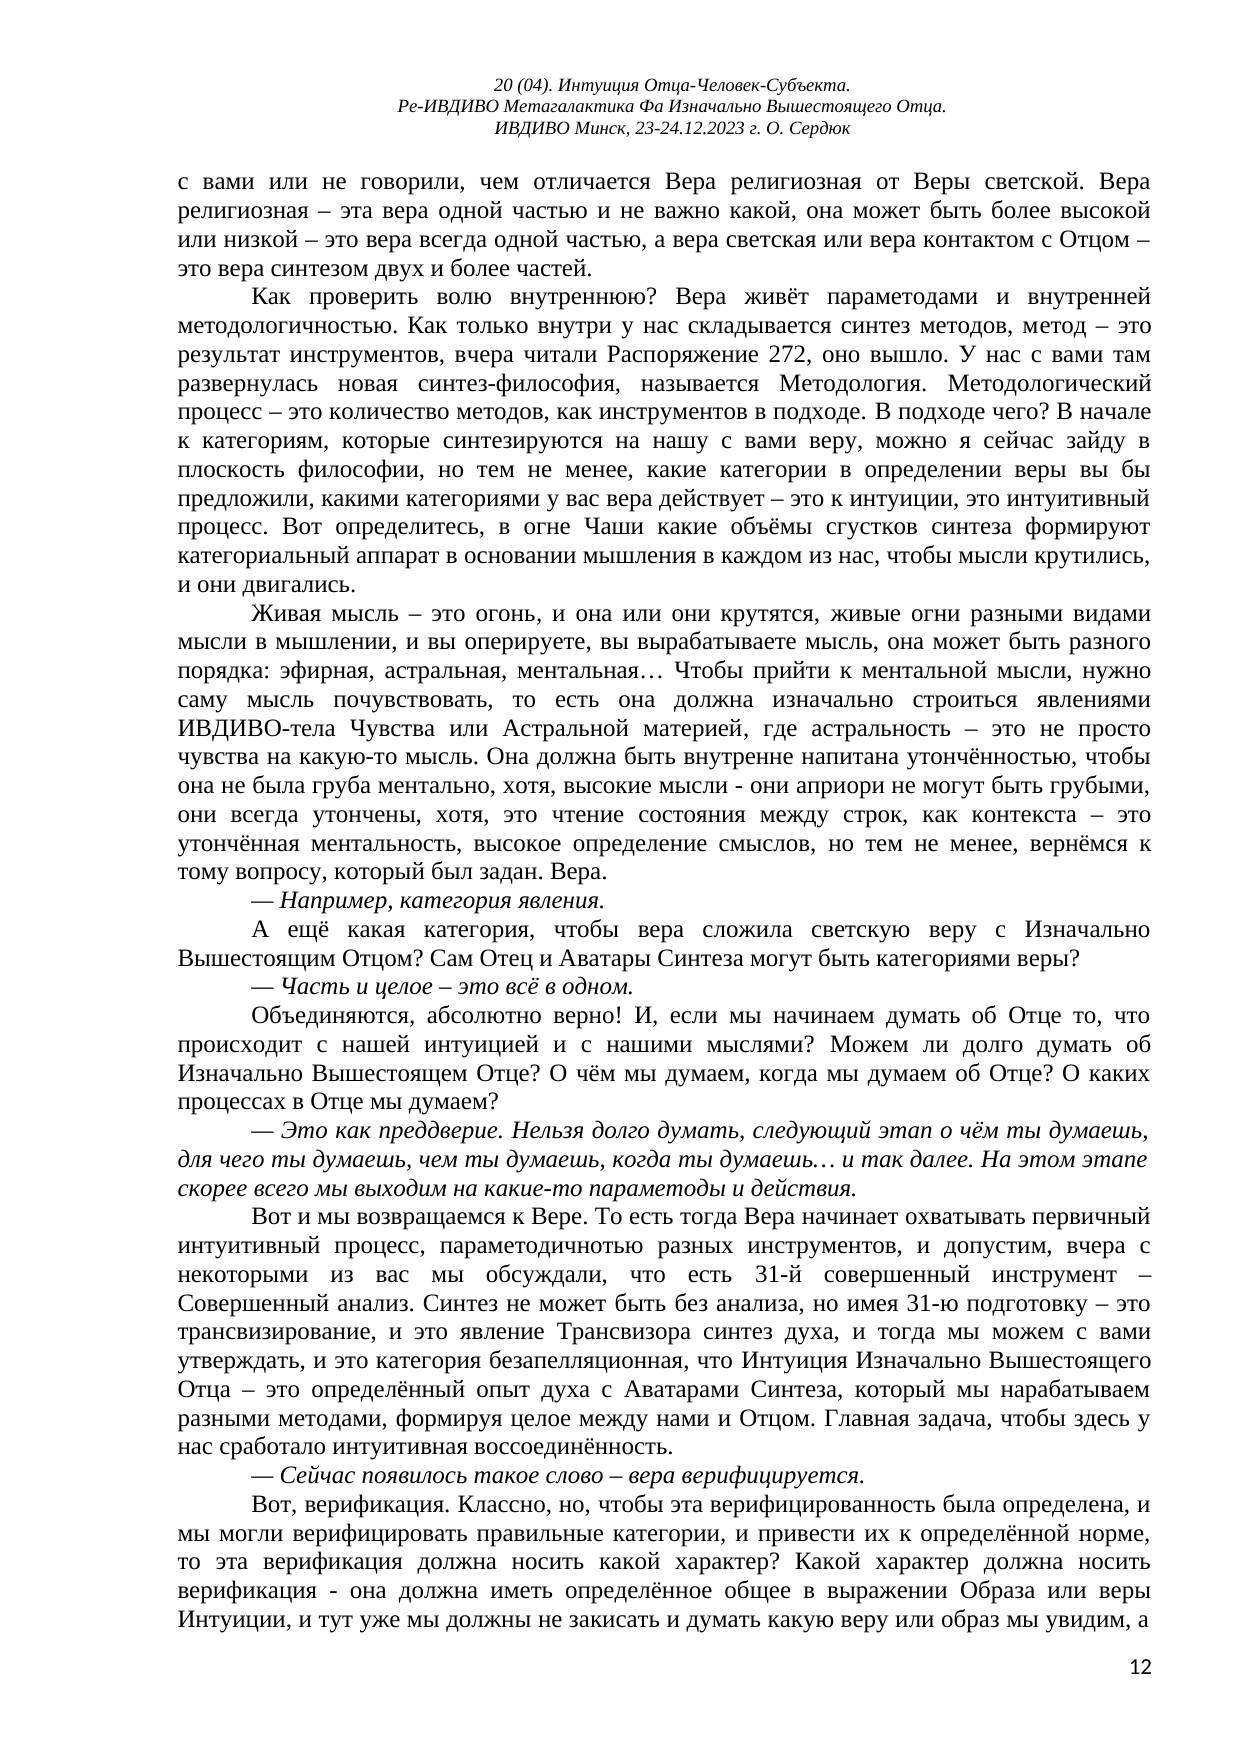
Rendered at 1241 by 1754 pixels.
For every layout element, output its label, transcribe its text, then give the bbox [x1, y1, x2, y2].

text Вот и мы возвращаемся к Вере. То есть тогда Вера начинает охватывать первичный интуитивный процесс, параметодичнотью разных инструментов, и допустим, вчера с некоторыми из вас мы обсуждали, что есть 31-й совершенный инструмент – Совершенный анализ. Синтез не может быть без анализа, но имея 31-ю подготовку – это трансвизирование, и это явление Трансвизора синтез духа, и тогда мы можем с вами утверждать, и это категория безапелляционная, что Интуиция Изначально Вышестоящего Отца – это определённый опыт духа с Аватарами Синтеза, который мы нарабатываем разными методами, формируя целое между нами и Отцом. Главная задача, чтобы здесь у нас сработало интуитивная воссоединённость. [177, 1201, 1152, 1460]
text — Это как преддверие. Нельзя долго думать, следующий этап о чём ты думаешь, для чего ты думаешь, чем ты думаешь, когда ты думаешь… и так далее. На этом этапе скорее всего мы выходим на какие-то параметоды и действия. [177, 1115, 1152, 1201]
text А ещё какая категория, чтобы вера сложила светскую веру с Изначально Вышестоящим Отцом? Сам Отец и Аватары Синтеза могут быть категориями веры? [177, 914, 1152, 971]
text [177, 1489, 1152, 1633]
text — Часть и целое – это всё в одном. [177, 971, 1152, 1000]
text Как проверить волю внутреннюю? Вера живёт параметодами и внутренней методологичностью. Как только внутри у нас складывается синтез методов, метод – это результат инструментов, вчера читали Распоряжение 272, оно вышло. У нас с вами там развернулась новая синтез-философия, называется Методология. Методологический процесс – это количество методов, как инструментов в подходе. В подходе чего? В начале к категориям, которые синтезируются на нашу с вами веру, можно я сейчас зайду в плоскость философии, но тем не менее, какие категории в определении веры вы бы предложили, какими категориями у вас вера действует – это к интуиции, это интуитивный процесс. Вот определитесь, в огне Чаши какие объёмы сгустков синтеза формируют категориальный аппарат в основании мышления в каждом из нас, чтобы мысли крутились, и они двигались. [177, 281, 1152, 598]
text Живая мысль – это огонь, и она или они крутятся, живые огни разными видами мысли в мышлении, и вы оперируете, вы вырабатываете мысль, она может быть разного порядка: эфирная, астральная, ментальная… Чтобы прийти к ментальной мысли, нужно саму мысль почувствовать, то есть она должна изначально строиться явлениями ИВДИВО-тела Чувства или Астральной материей, где астральность – это не просто чувства на какую-то мысль. Она должна быть внутренне напитана утончённостью, чтобы она не была груба ментально, хотя, высокие мысли - они априори не могут быть грубыми, они всегда утончены, хотя, это чтение состояния между строк, как контекста – это утончённая ментальность, высокое определение смыслов, но тем не менее, вернёмся к тому вопросу, который был задан. Вера. [177, 598, 1152, 885]
text — Сейчас появилось такое слово – вера верифицируется. [177, 1460, 1152, 1489]
text Объединяются, абсолютно верно! И, если мы начинаем думать об Отце то, что происходит с нашей интуицией и с нашими мыслями? Можем ли долго думать об Изначально Вышестоящем Отце? О чём мы думаем, когда мы думаем об Отце? О каких процессах в Отце мы думаем? [177, 1000, 1152, 1115]
text — Например, категория явления. [177, 885, 1152, 914]
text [177, 166, 1152, 281]
